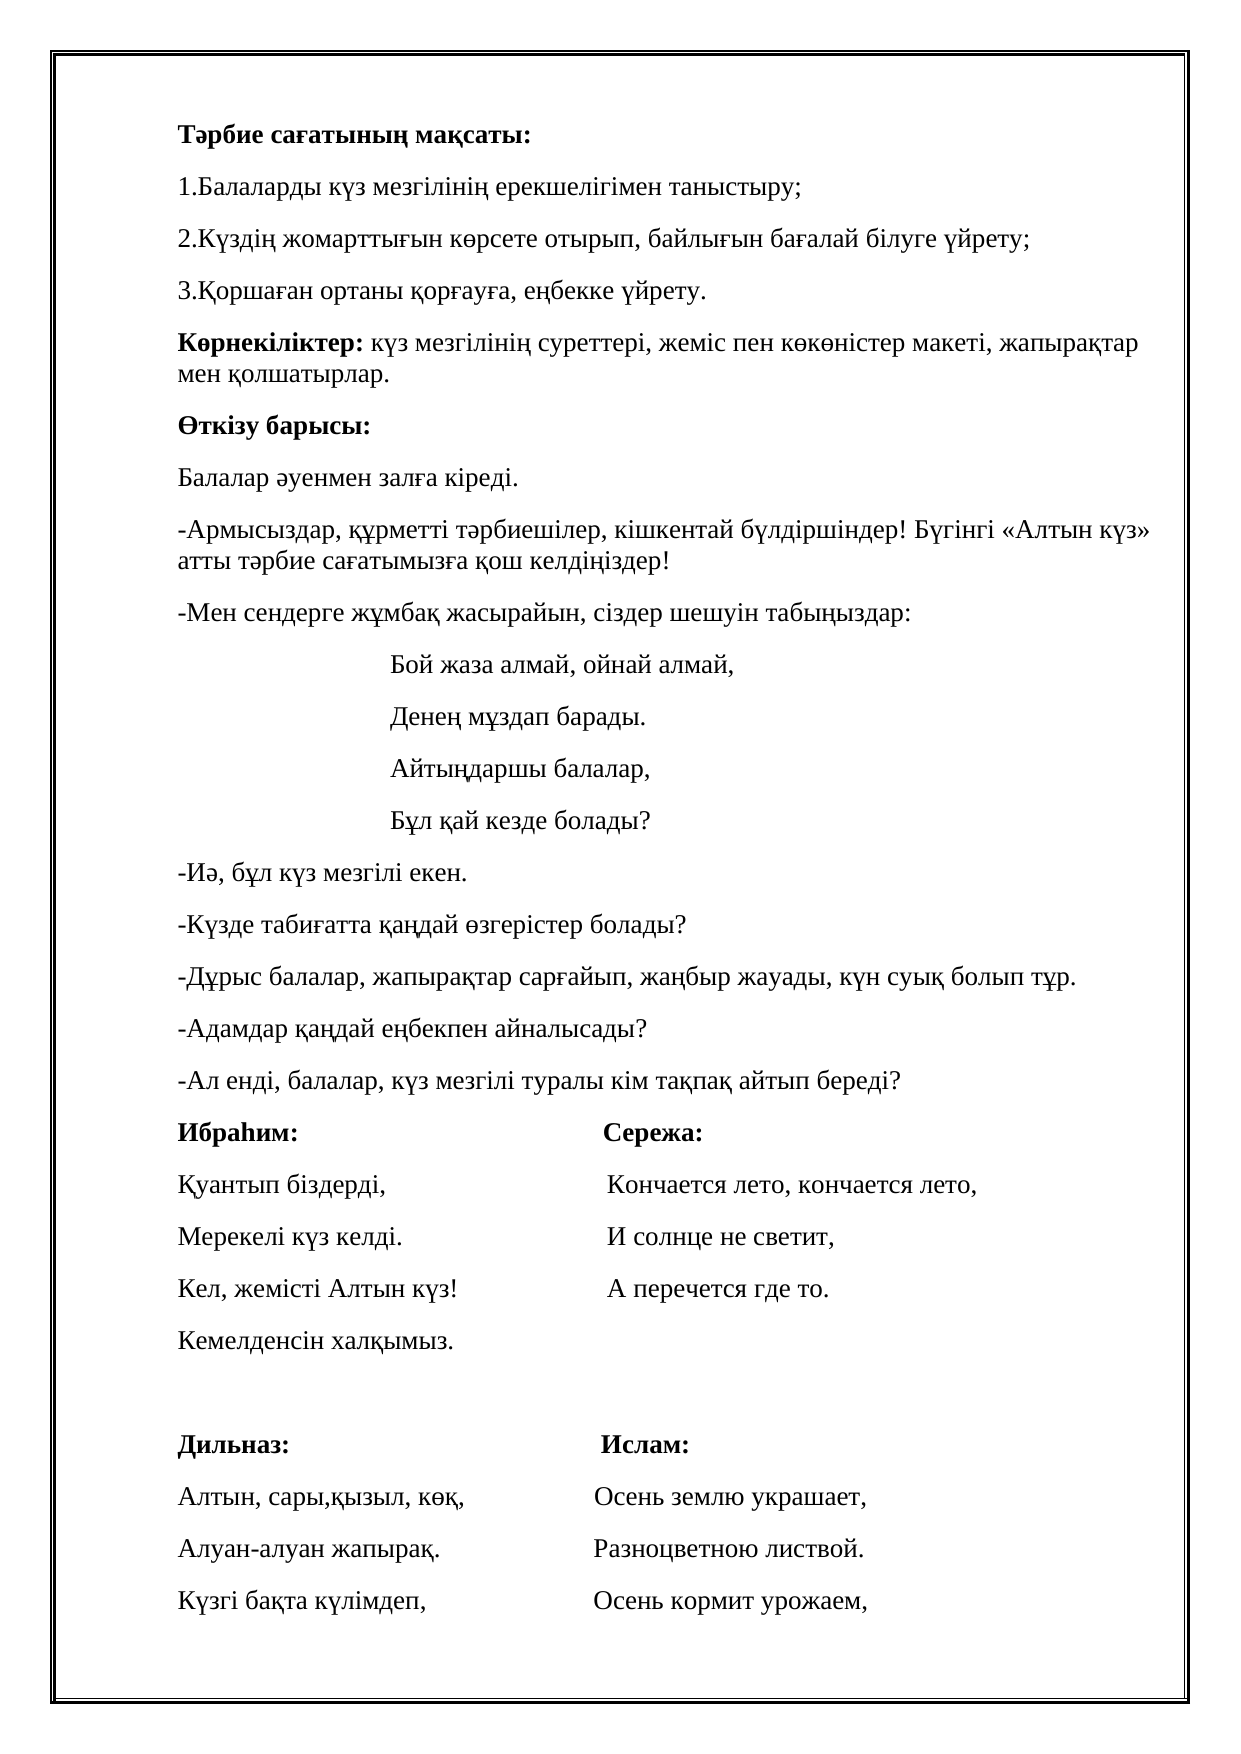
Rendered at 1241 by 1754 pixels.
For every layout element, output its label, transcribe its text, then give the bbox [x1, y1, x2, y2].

text Алтын, сары,қызыл, көқ, Осень землю украшает, [177, 1480, 1152, 1511]
text Балалар әуенмен залға кіреді. [177, 461, 1152, 492]
text Бой жаза алмай, ойнай алмай, [177, 648, 1152, 679]
text Алуан-алуан жапырақ. Разноцветною листвой. [177, 1532, 1152, 1563]
text Тәрбие сағатының мақсаты: [177, 118, 1152, 149]
text Мерекелі күз келді. И солнце не светит, [177, 1220, 1152, 1251]
text Қуантып біздерді, Кончается лето, кончается лето, [177, 1168, 1152, 1199]
text Бұл қай кезде болады? [177, 804, 1152, 835]
text Ибраһим: Сережа: [177, 1116, 1152, 1147]
text Өткізу барысы: [177, 409, 1152, 440]
text Күзгі бақта күлімдеп, Осень кормит урожаем, [177, 1584, 1152, 1615]
text -Дұрыс балалар, жапырақтар сарғайып, жаңбыр жауады, күн суық болып тұр. [177, 960, 1152, 991]
text 2.Күздің жомарттығын көрсете отырып, байлығын бағалай білуге үйрету; [177, 222, 1152, 253]
text -Ал енді, балалар, күз мезгілі туралы кім тақпақ айтып береді? [177, 1064, 1152, 1095]
text -Мен сендерге жұмбақ жасырайын, сіздер шешуін табыңыздар: [177, 596, 1152, 627]
text 1.Балаларды күз мезгілінің ерекшелігімен таныстыру; [177, 170, 1152, 201]
text Денең мұздап барады. [177, 700, 1152, 731]
text Дильназ: Ислам: [177, 1428, 1152, 1459]
text 3.Қоршаған ортаны қорғауға, еңбекке үйрету. [177, 274, 1152, 305]
text Кел, жемісті Алтын күз! А перечется где то. [177, 1272, 1152, 1303]
text Көрнекіліктер: күз мезгілінің суреттері, жеміс пен көкөністер макеті, жапырақтар мен қолшатырлар. [177, 326, 1152, 388]
text -Армысыздар, құрметті тәрбиешілер, кішкентай бүлдіршіндер! Бүгінгі «Алтын күз» атты тәрбие сағатымызға қош келдіңіздер! [177, 513, 1152, 575]
text Айтыңдаршы балалар, [177, 752, 1152, 783]
text -Иә, бұл күз мезгілі екен. [177, 856, 1152, 887]
text Кемелденсін халқымыз. [177, 1324, 1152, 1355]
text -Күзде табиғатта қаңдай өзгерістер болады? [177, 908, 1152, 939]
text -Адамдар қаңдай еңбекпен айналысады? [177, 1012, 1152, 1043]
